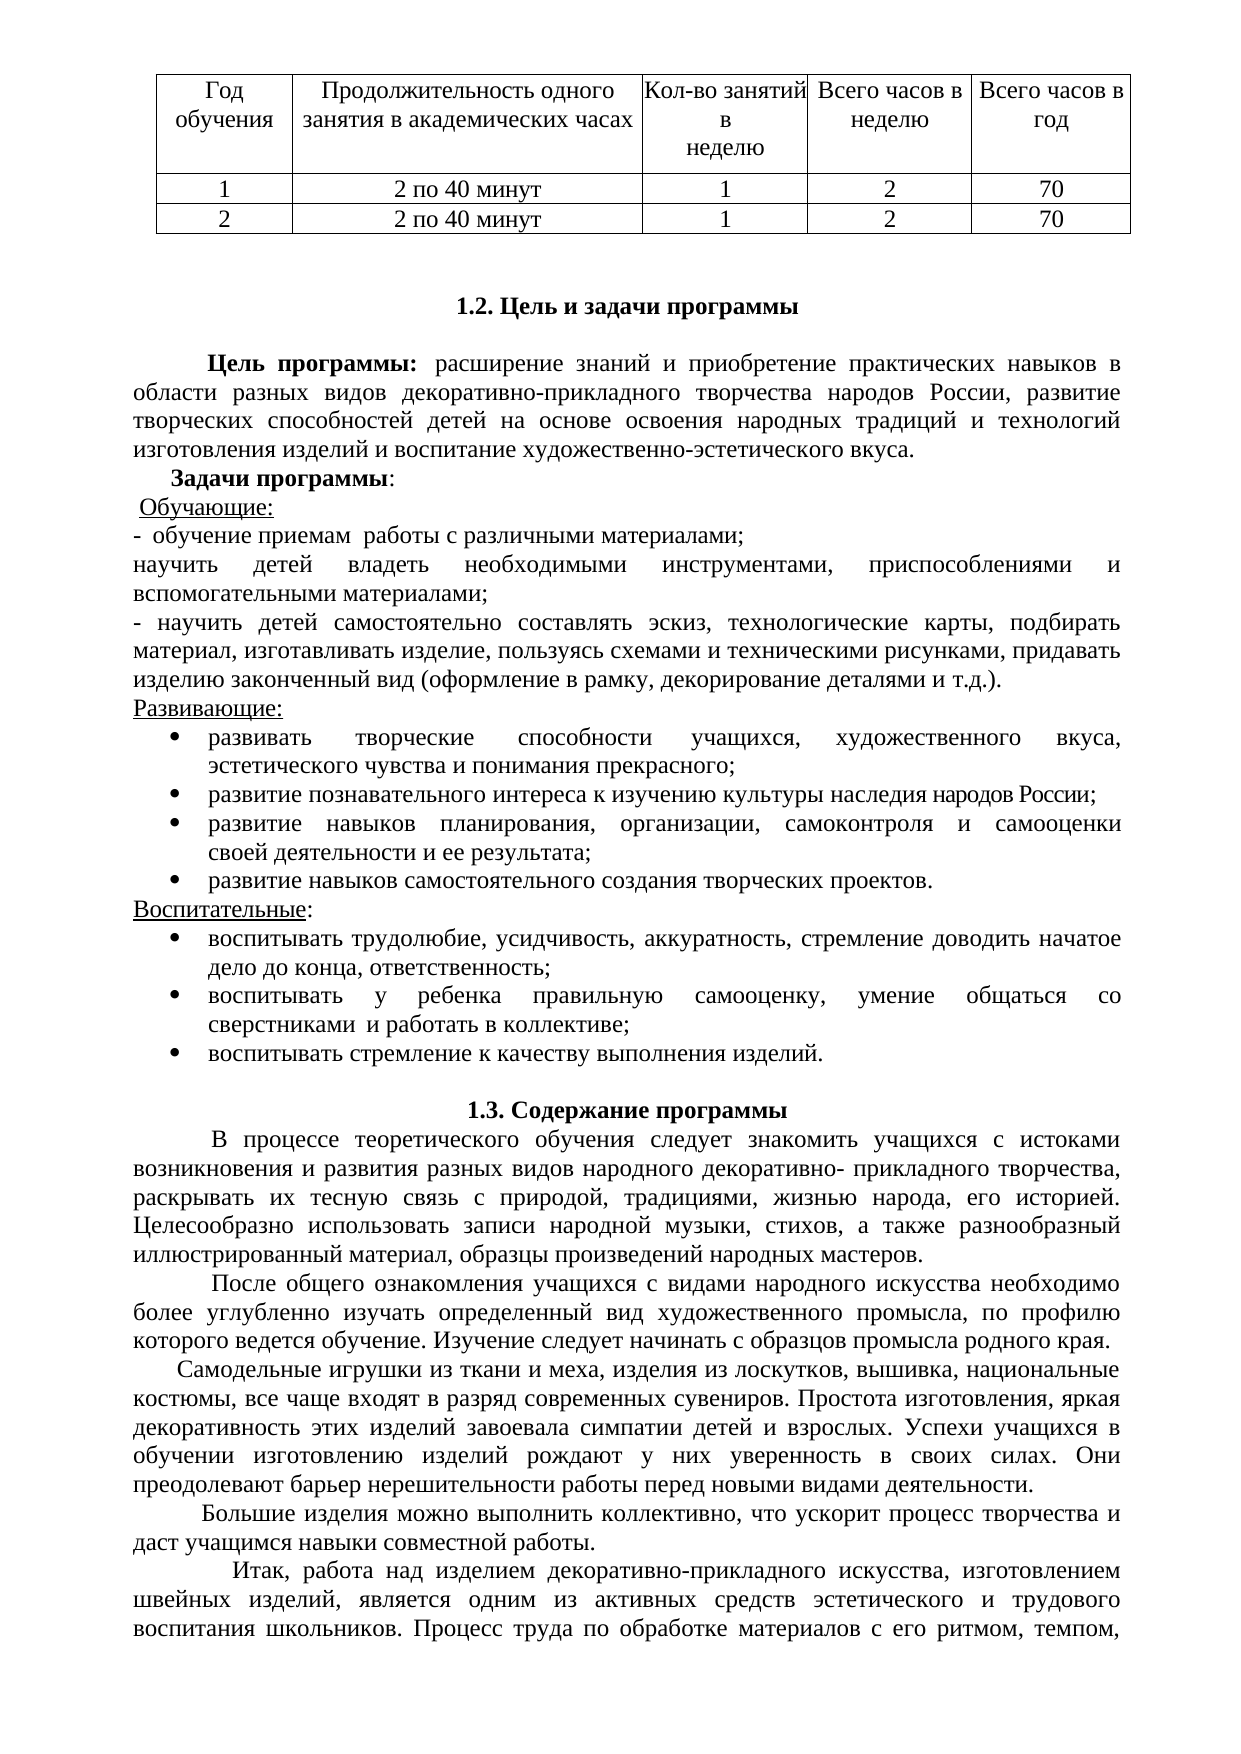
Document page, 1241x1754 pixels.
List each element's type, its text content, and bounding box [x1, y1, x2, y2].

table_cell 70 [972, 174, 1130, 203]
list развивать творческие способности учащихся, художественного вкуса, эстетического чувства и понимания прекрасного; [170, 722, 1122, 779]
table_cell 2 [808, 174, 971, 203]
table_cell 2 по 40 минут [293, 174, 642, 203]
text Воспитательные: [133, 894, 1122, 923]
text После общего ознакомления учащихся с видами народного искусства необходимо более углубленно изучать определенный вид художественного промысла, по профилю которого ведется обучение. Изучение следует начинать с образцов промысла родного края. [133, 1268, 1122, 1354]
text научить детей владеть необходимыми инструментами, приспособлениями и вспомогательными материалами; [133, 549, 1122, 607]
list развитие навыков самостоятельного создания творческих проектов. [170, 866, 1122, 894]
list воспитывать стремление к качеству выполнения изделий. [170, 1038, 1122, 1067]
table_cell 70 [972, 204, 1130, 233]
list развитие познавательного интереса к изучению культуры наследия народов России; [170, 779, 1122, 808]
table_cell 1 [157, 174, 292, 203]
text Самодельные игрушки из ткани и меха, изделия из лоскутков, вышивка, национальные костюмы, все чаще входят в разряд современных сувениров. Простота изготовления, яркая декоративность этих изделий завоевала симпатии детей и взрослых. Успехи учащихся в обучении изготовлению изделий рождают у них уверенность в своих силах. Они преодолевают барьер нерешительности работы перед новыми видами деятельности. [133, 1354, 1122, 1498]
table_cell 1 [643, 204, 807, 233]
list воспитывать трудолюбие, усидчивость, аккуратность, стремление доводить начатое дело до конца, ответственность; [170, 923, 1122, 981]
text 1.2. Цель и задачи программы [133, 291, 1122, 320]
text В процессе теоретического обучения следует знакомить учащихся с истоками возникновения и развития разных видов народного декоративно- прикладного творчества, раскрывать их тесную связь с природой, традициями, жизнью народа, его историей. Целесообразно использовать записи народной музыки, стихов, а также разнообразный иллюстрированный материал, образцы произведений народных мастеров. [133, 1124, 1122, 1268]
table_header Всего часов в год [972, 75, 1130, 173]
text Развивающие: [133, 693, 1122, 722]
text Задачи программы: [133, 463, 1122, 492]
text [133, 1556, 1122, 1642]
text - научить детей самостоятельно составлять эскиз, технологические карты, подбирать материал, изготавливать изделие, пользуясь схемами и техническими рисунками, придавать изделию законченный вид (оформление в рамку, декорирование деталями и т.д.). [133, 607, 1122, 693]
text Цель программы: расширение знаний и приобретение практических навыков в области разных видов декоративно-прикладного творчества народов России, развитие творческих способностей детей на основе освоения народных традиций и технологий изготовления изделий и воспитание художественно-эстетического вкуса. [133, 348, 1122, 463]
table_cell 2 [157, 204, 292, 233]
table_cell 1 [643, 174, 807, 203]
table_cell 2 [808, 204, 971, 233]
text - обучение приемам работы с различными материалами; [133, 521, 1122, 549]
list воспитывать у ребенка правильную самооценку, умение общаться со сверстниками и работать в коллективе; [170, 981, 1122, 1038]
text 1.3. Содержание программы [133, 1096, 1122, 1124]
text Большие изделия можно выполнить коллективно, что ускорит процесс творчества и даст учащимся навыки совместной работы. [133, 1498, 1122, 1556]
text Обучающие: [133, 492, 1122, 521]
table_header Кол-во занятий в неделю [643, 75, 807, 173]
table_header Год обучения [157, 75, 292, 173]
table_header Продолжительность одного занятия в академических часах [293, 75, 642, 173]
table_cell 2 по 40 минут [293, 204, 642, 233]
list развитие навыков планирования, организации, самоконтроля и самооценки своей деятельности и ее результата; [170, 808, 1122, 866]
table_header Всего часов в неделю [808, 75, 971, 173]
